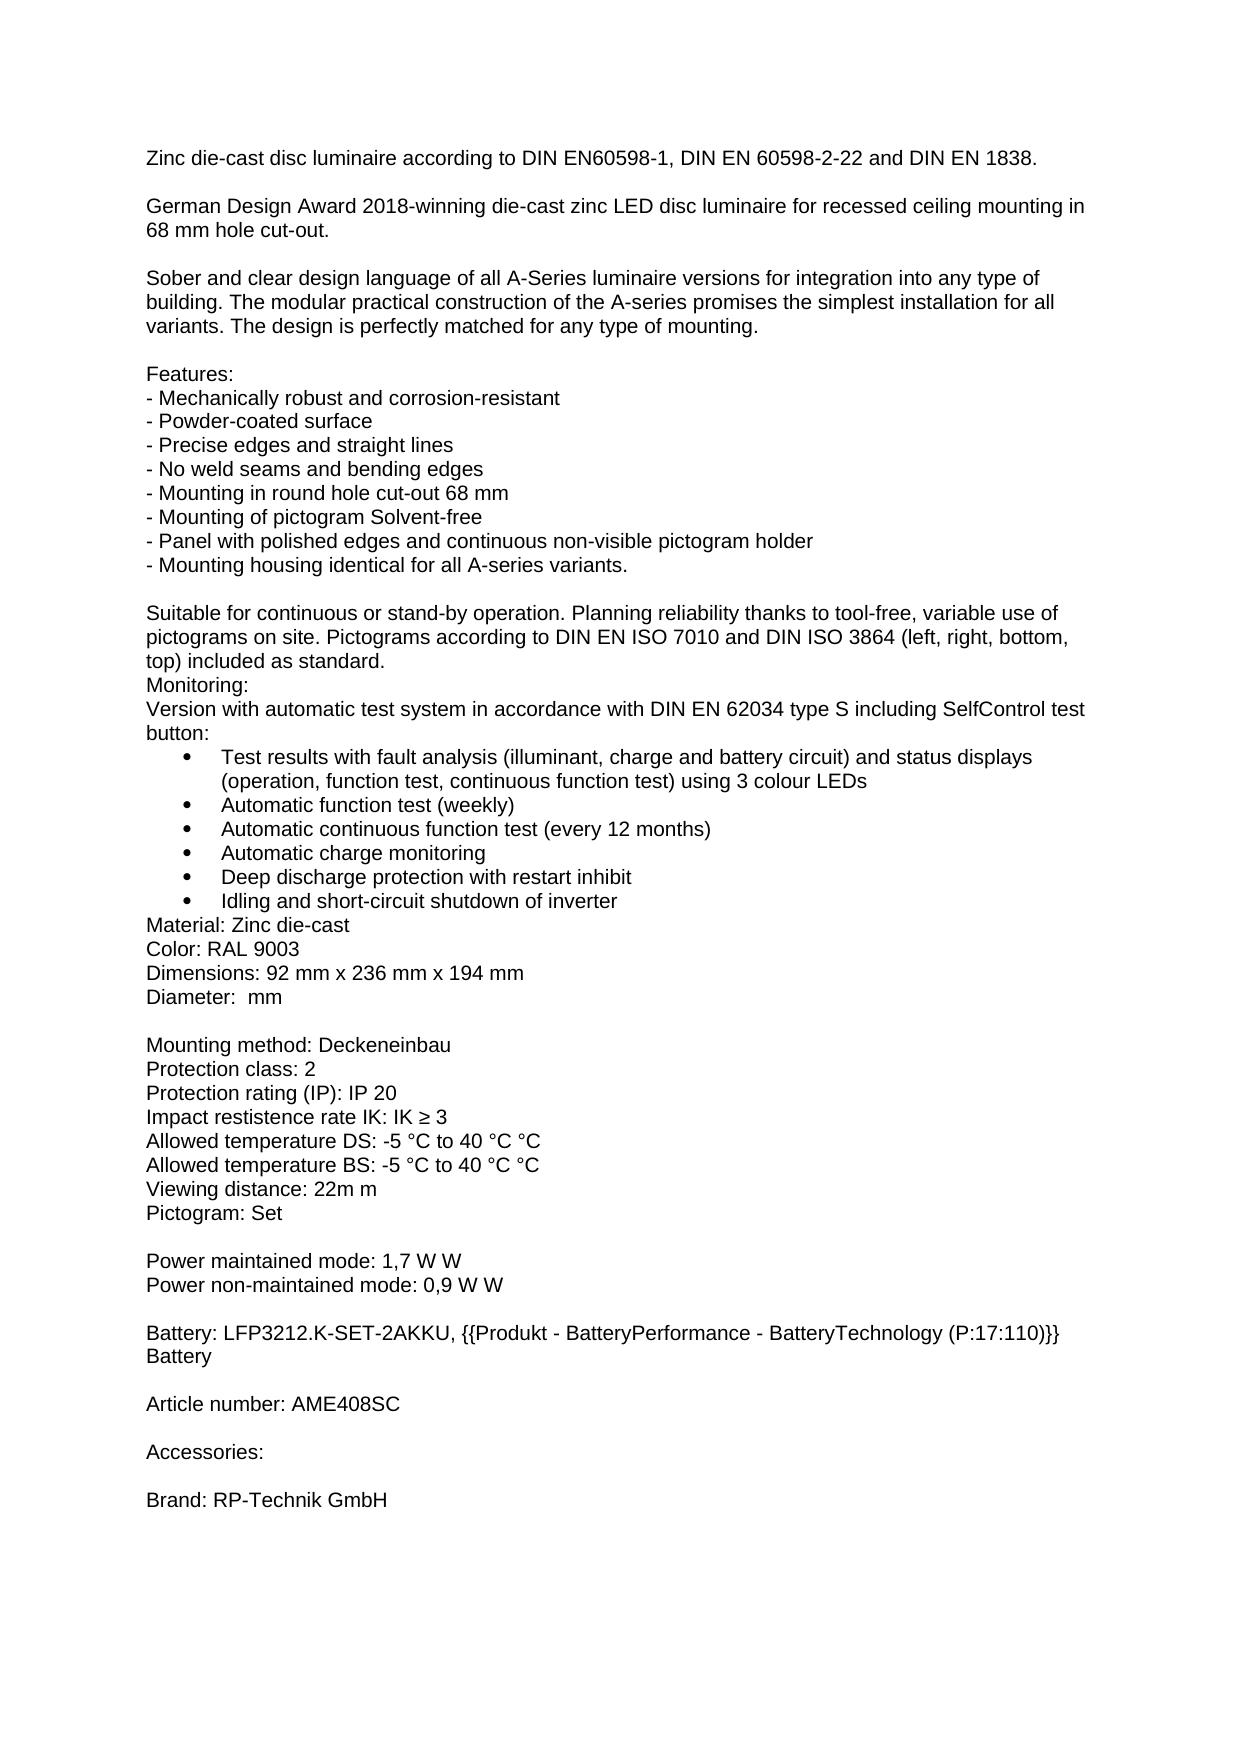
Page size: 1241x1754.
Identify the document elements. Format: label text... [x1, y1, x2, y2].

list Automatic continuous function test (every 12 months) [183, 817, 1094, 841]
list Automatic charge monitoring [183, 841, 1094, 865]
text Brand: RP-Technik GmbH [146, 1488, 1094, 1512]
text Material: Zinc die-cast [146, 913, 1094, 937]
list Test results with fault analysis (illuminant, charge and battery circuit) and status displays (operation, function test, continuous function test) using 3 colour LEDs [183, 745, 1094, 793]
text Version with automatic test system in accordance with DIN EN 62034 type S including SelfControl test button: [146, 697, 1094, 745]
text Power maintained mode: 1,7 W W [146, 1248, 1094, 1272]
text Allowed temperature BS: -5 °C to 40 °C °C [146, 1153, 1094, 1177]
text Monitoring: [146, 673, 1094, 697]
text Protection rating (IP): IP 20 [146, 1081, 1094, 1105]
text Impact restistence rate IK: IK ≥ 3 [146, 1105, 1094, 1129]
text Zinc die-cast disc luminaire according to DIN EN60598-1, DIN EN 60598-2-22 and DIN EN 1838.German Design Award 2018-winning die-cast zinc LED disc luminaire for recessed ceiling mounting in 68 mm hole cut-out. Sober and clear design language of all A-Series luminaire versions for integration into any type of building. The modular practical construction of the A-series promises the simplest installation for all variants. The design is perfectly matched for any type of mounting. Features:- Mechanically robust and corrosion-resistant- Powder-coated surface- Precise edges and straight lines- No weld seams and bending edges- Mounting in round hole cut-out 68 mm- Mounting of pictogram Solvent-free- Panel with polished edges and continuous non-visible pictogram holder- Mounting housing identical for all A-series variants.Suitable for continuous or stand-by operation. Planning reliability thanks to tool-free, variable use of pictograms on site. Pictograms according to DIN EN ISO 7010 and DIN ISO 3864 (left, right, bottom, top) included as standard. [146, 146, 1094, 673]
text Color: RAL 9003 [146, 937, 1094, 961]
text Diameter: mm [146, 985, 1094, 1009]
list Deep discharge protection with restart inhibit [183, 865, 1094, 889]
text Protection class: 2 [146, 1057, 1094, 1081]
text Dimensions: 92 mm x 236 mm x 194 mm [146, 961, 1094, 985]
text Article number: AME408SC [146, 1392, 1094, 1416]
list Automatic function test (weekly) [183, 793, 1094, 817]
text Battery: LFP3212.K-SET-2AKKU, {{Produkt - BatteryPerformance - BatteryTechnology (P:17:110)}} Battery [146, 1320, 1094, 1368]
text Accessories: [146, 1440, 1094, 1464]
text Mounting method: Deckeneinbau [146, 1033, 1094, 1057]
text Power non-maintained mode: 0,9 W W [146, 1272, 1094, 1296]
text Pictogram: Set [146, 1201, 1094, 1224]
list Idling and short-circuit shutdown of inverter [183, 889, 1094, 913]
text Viewing distance: 22m m [146, 1177, 1094, 1201]
text Allowed temperature DS: -5 °C to 40 °C °C [146, 1129, 1094, 1153]
